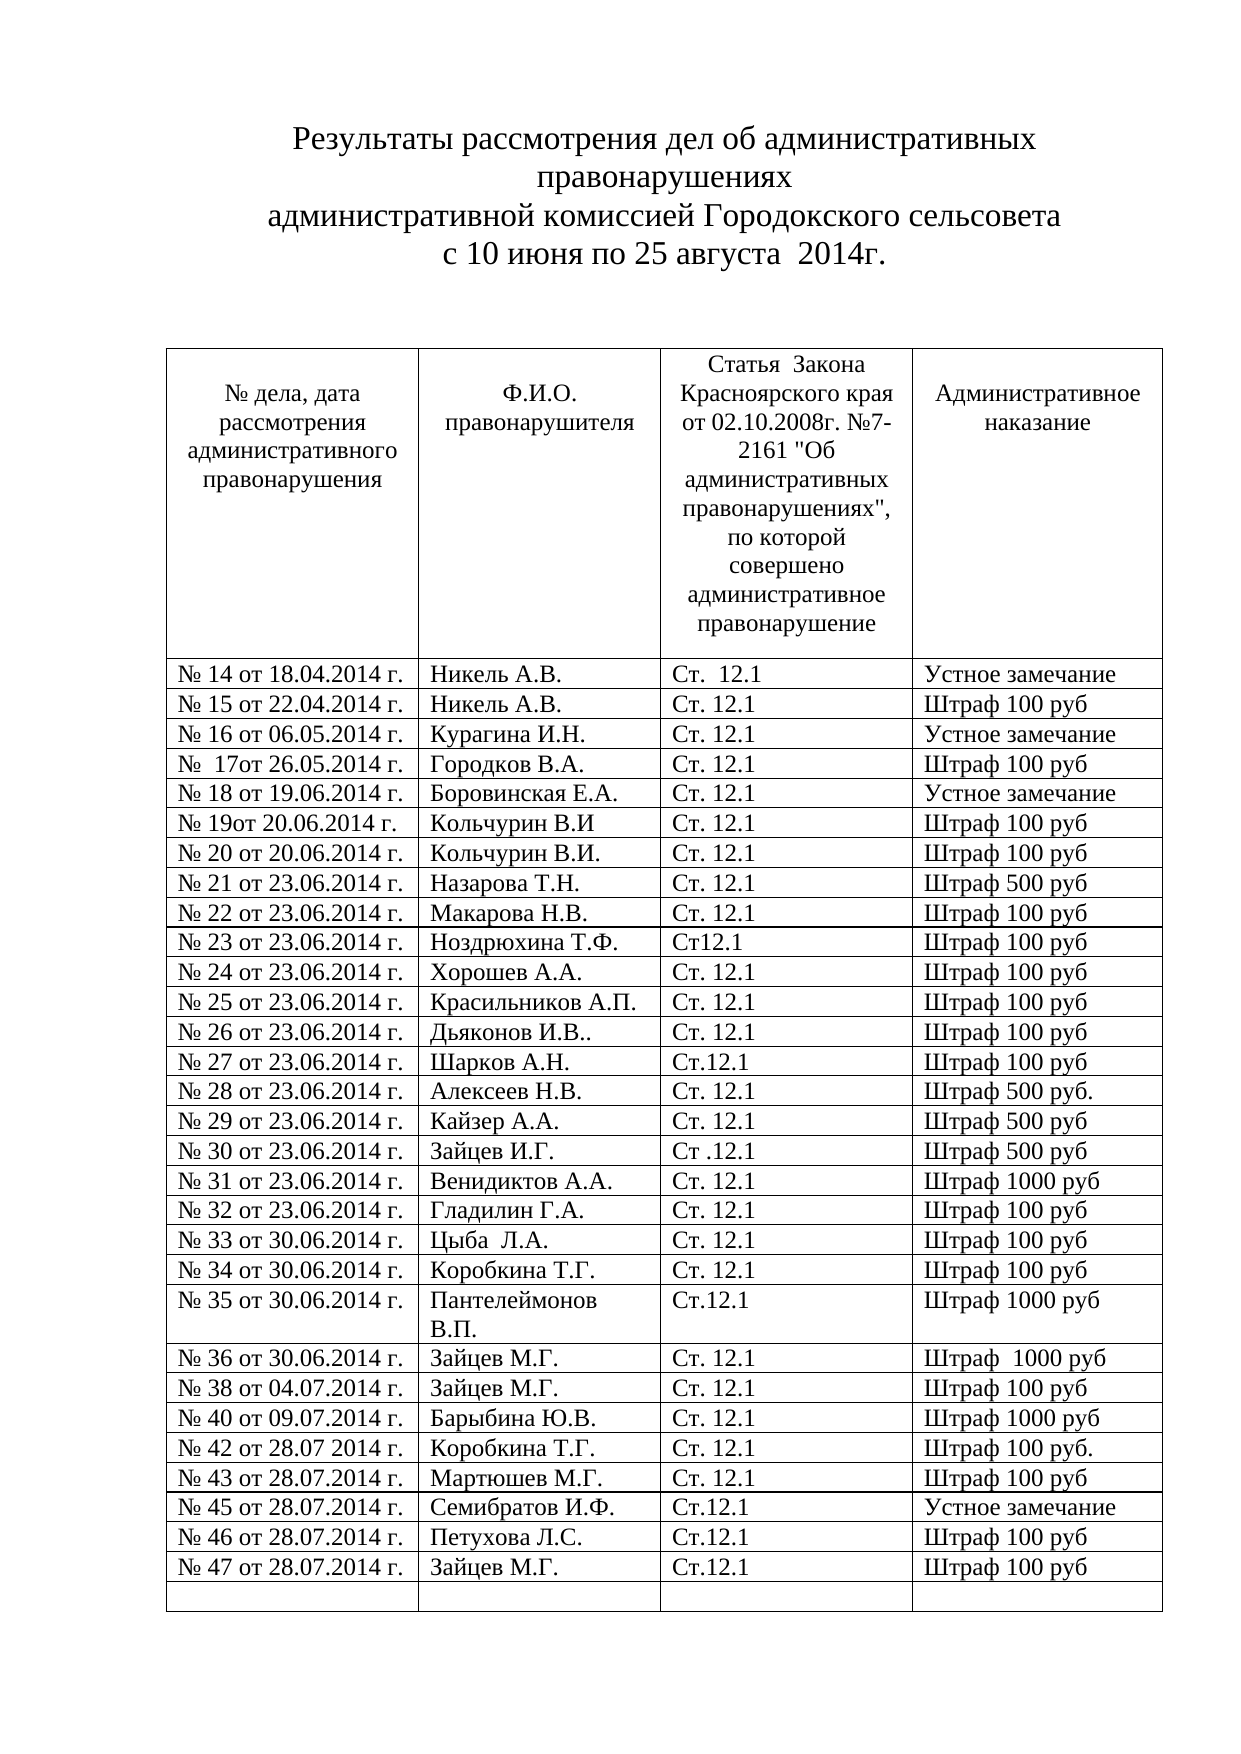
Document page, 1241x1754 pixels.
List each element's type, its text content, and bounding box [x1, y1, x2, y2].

table_cell № 43 от 28.07.2014 г. [167, 1463, 418, 1491]
table_cell № 26 от 23.06.2014 г. [167, 1017, 418, 1046]
table_cell Городков В.А. [419, 749, 660, 777]
table_cell Коробкина Т.Г. [419, 1433, 660, 1462]
table_cell Дьяконов И.В.. [419, 1017, 660, 1046]
table_cell Ст. 12.1 [661, 987, 912, 1016]
table_cell № 28 от 23.06.2014 г. [167, 1076, 418, 1105]
table_cell Никель А.В. [419, 659, 660, 688]
table_cell Устное замечание [913, 1493, 1162, 1521]
table_cell № 33 от 30.06.2014 г. [167, 1225, 418, 1254]
table_cell № 24 от 23.06.2014 г. [167, 957, 418, 986]
table_cell Штраф 500 руб. [913, 1076, 1162, 1105]
table_header Административное наказание [913, 349, 1162, 658]
table_cell Ст. 12.1 [661, 898, 912, 926]
table_cell Штраф 100 руб [913, 1255, 1162, 1284]
table_cell Штраф 100 руб [913, 1196, 1162, 1224]
table_cell Кайзер А.А. [419, 1106, 660, 1135]
table_cell № 15 от 22.04.2014 г. [167, 689, 418, 718]
table_cell Назарова Т.Н. [419, 868, 660, 897]
table_cell № 17от 26.05.2014 г. [167, 749, 418, 777]
table_cell № 25 от 23.06.2014 г. [167, 987, 418, 1016]
table_cell Ст.12.1 [661, 1552, 912, 1581]
table_cell № 19от 20.06.2014 г. [167, 808, 418, 837]
table_cell Ст.12.1 [661, 1285, 912, 1342]
table_cell Зайцев М.Г. [419, 1552, 660, 1581]
table_cell Макарова Н.В. [419, 898, 660, 926]
table_cell № 45 от 28.07.2014 г. [167, 1493, 418, 1521]
table_cell № 36 от 30.06.2014 г. [167, 1344, 418, 1372]
table_cell Штраф 100 руб [913, 1552, 1162, 1581]
table_cell № 23 от 23.06.2014 г. [167, 928, 418, 956]
text административной комиссией Городокского сельсовета [177, 195, 1152, 233]
text с 10 июня по 25 августа 2014г. [177, 233, 1152, 271]
table_cell № 31 от 23.06.2014 г. [167, 1166, 418, 1194]
table_cell Ст12.1 [661, 928, 912, 956]
table_cell Гладилин Г.А. [419, 1196, 660, 1224]
table_cell № 32 от 23.06.2014 г. [167, 1196, 418, 1224]
table_cell Ст. 12.1 [661, 1076, 912, 1105]
table_cell Штраф 1000 руб [913, 1166, 1162, 1194]
table_cell Красильников А.П. [419, 987, 660, 1016]
table_cell Ст. 12.1 [661, 1403, 912, 1432]
table_cell Алексеев Н.В. [419, 1076, 660, 1105]
table_cell Штраф 100 руб. [913, 1433, 1162, 1462]
table_cell Ноздрюхина Т.Ф. [419, 928, 660, 956]
table_cell Ст. 12.1 [661, 957, 912, 986]
table_cell Штраф 1000 руб [913, 1403, 1162, 1432]
table_cell Барыбина Ю.В. [419, 1403, 660, 1432]
table_cell Штраф 100 руб [913, 928, 1162, 956]
table_cell Семибратов И.Ф. [419, 1493, 660, 1521]
table_cell Хорошев А.А. [419, 957, 660, 986]
table_cell № 46 от 28.07.2014 г. [167, 1522, 418, 1551]
table_cell Ст. 12.1 [661, 689, 912, 718]
table_cell Ст. 12.1 [661, 838, 912, 867]
table_cell Штраф 500 руб [913, 1106, 1162, 1135]
table_cell Штраф 500 руб [913, 1136, 1162, 1165]
table_cell Венидиктов А.А. [419, 1166, 660, 1194]
table_cell Ст. 12.1 [661, 1196, 912, 1224]
table_cell Штраф 100 руб [913, 689, 1162, 718]
table_cell Ст. 12.1 [661, 1373, 912, 1402]
table_cell № 42 от 28.07 2014 г. [167, 1433, 418, 1462]
table_cell Штраф 100 руб [913, 808, 1162, 837]
table_cell Штраф 100 руб [913, 1373, 1162, 1402]
table_header Ф.И.О. правонарушителя [419, 349, 660, 658]
table_cell № 16 от 06.05.2014 г. [167, 719, 418, 748]
table_cell № 30 от 23.06.2014 г. [167, 1136, 418, 1165]
table_cell Штраф 100 руб [913, 1463, 1162, 1491]
table_cell Ст. 12.1 [661, 808, 912, 837]
table_cell Устное замечание [913, 779, 1162, 807]
table_cell Ст. 12.1 [661, 749, 912, 777]
table_cell [913, 1582, 1162, 1611]
table_cell Ст.12.1 [661, 1522, 912, 1551]
table_cell Никель А.В. [419, 689, 660, 718]
table_cell Ст. 12.1 [661, 779, 912, 807]
table_cell № 29 от 23.06.2014 г. [167, 1106, 418, 1135]
table_cell Штраф 100 руб [913, 987, 1162, 1016]
table_cell Коробкина Т.Г. [419, 1255, 660, 1284]
table_cell Кольчурин В.И [419, 808, 660, 837]
table_cell Ст.12.1 [661, 1047, 912, 1075]
table_cell Мартюшев М.Г. [419, 1463, 660, 1491]
table_cell Курагина И.Н. [419, 719, 660, 748]
table_cell Ст. 12.1 [661, 868, 912, 897]
table_cell Цыба Л.А. [419, 1225, 660, 1254]
table_cell № 34 от 30.06.2014 г. [167, 1255, 418, 1284]
table_cell Ст. 12.1 [661, 1017, 912, 1046]
table_cell Зайцев М.Г. [419, 1373, 660, 1402]
table_cell [167, 1582, 418, 1611]
table_cell Ст .12.1 [661, 1136, 912, 1165]
table_cell № 14 от 18.04.2014 г. [167, 659, 418, 688]
table_cell Ст. 12.1 [661, 719, 912, 748]
table_cell Штраф 1000 руб [913, 1344, 1162, 1372]
table_cell Штраф 500 руб [913, 868, 1162, 897]
table_cell № 20 от 20.06.2014 г. [167, 838, 418, 867]
table_cell Штраф 100 руб [913, 957, 1162, 986]
table_cell № 38 от 04.07.2014 г. [167, 1373, 418, 1402]
table_cell Ст. 12.1 [661, 1166, 912, 1194]
table_cell № 21 от 23.06.2014 г. [167, 868, 418, 897]
table_cell № 22 от 23.06.2014 г. [167, 898, 418, 926]
table_cell Устное замечание [913, 659, 1162, 688]
table_cell Ст. 12.1 [661, 1225, 912, 1254]
table_cell Пантелеймонов В.П. [419, 1285, 660, 1342]
table_cell Ст. 12.1 [661, 1344, 912, 1372]
table_header № дела, дата рассмотрения административного правонарушения [167, 349, 418, 658]
table_cell Петухова Л.С. [419, 1522, 660, 1551]
table_cell № 47 от 28.07.2014 г. [167, 1552, 418, 1581]
table_cell Штраф 100 руб [913, 1017, 1162, 1046]
table_cell Штраф 100 руб [913, 838, 1162, 867]
table_header Статья Закона Красноярского края от 02.10.2008г. №7-2161 "Об административных правонарушениях", по которой совершено административное правонарушение [661, 349, 912, 658]
table_cell [419, 1582, 660, 1611]
table_cell Ст. 12.1 [661, 1255, 912, 1284]
table_cell № 35 от 30.06.2014 г. [167, 1285, 418, 1342]
table_cell Ст. 12.1 [661, 1463, 912, 1491]
table_cell Кольчурин В.И. [419, 838, 660, 867]
text Результаты рассмотрения дел об административных правонарушениях [177, 118, 1152, 195]
table_cell № 40 от 09.07.2014 г. [167, 1403, 418, 1432]
table_cell Устное замечание [913, 719, 1162, 748]
table_cell № 18 от 19.06.2014 г. [167, 779, 418, 807]
table_cell Шарков А.Н. [419, 1047, 660, 1075]
table_cell Зайцев И.Г. [419, 1136, 660, 1165]
table_cell Ст. 12.1 [661, 1433, 912, 1462]
table_cell [661, 1582, 912, 1611]
table_cell Штраф 100 руб [913, 1225, 1162, 1254]
table_cell Штраф 100 руб [913, 1047, 1162, 1075]
table_cell Ст. 12.1 [661, 659, 912, 688]
table_cell Штраф 1000 руб [913, 1285, 1162, 1342]
table_cell Штраф 100 руб [913, 1522, 1162, 1551]
table_cell Зайцев М.Г. [419, 1344, 660, 1372]
table_cell Штраф 100 руб [913, 749, 1162, 777]
table_cell № 27 от 23.06.2014 г. [167, 1047, 418, 1075]
table_cell Ст.12.1 [661, 1493, 912, 1521]
table_cell Штраф 100 руб [913, 898, 1162, 926]
table_cell Боровинская Е.А. [419, 779, 660, 807]
table_cell Ст. 12.1 [661, 1106, 912, 1135]
